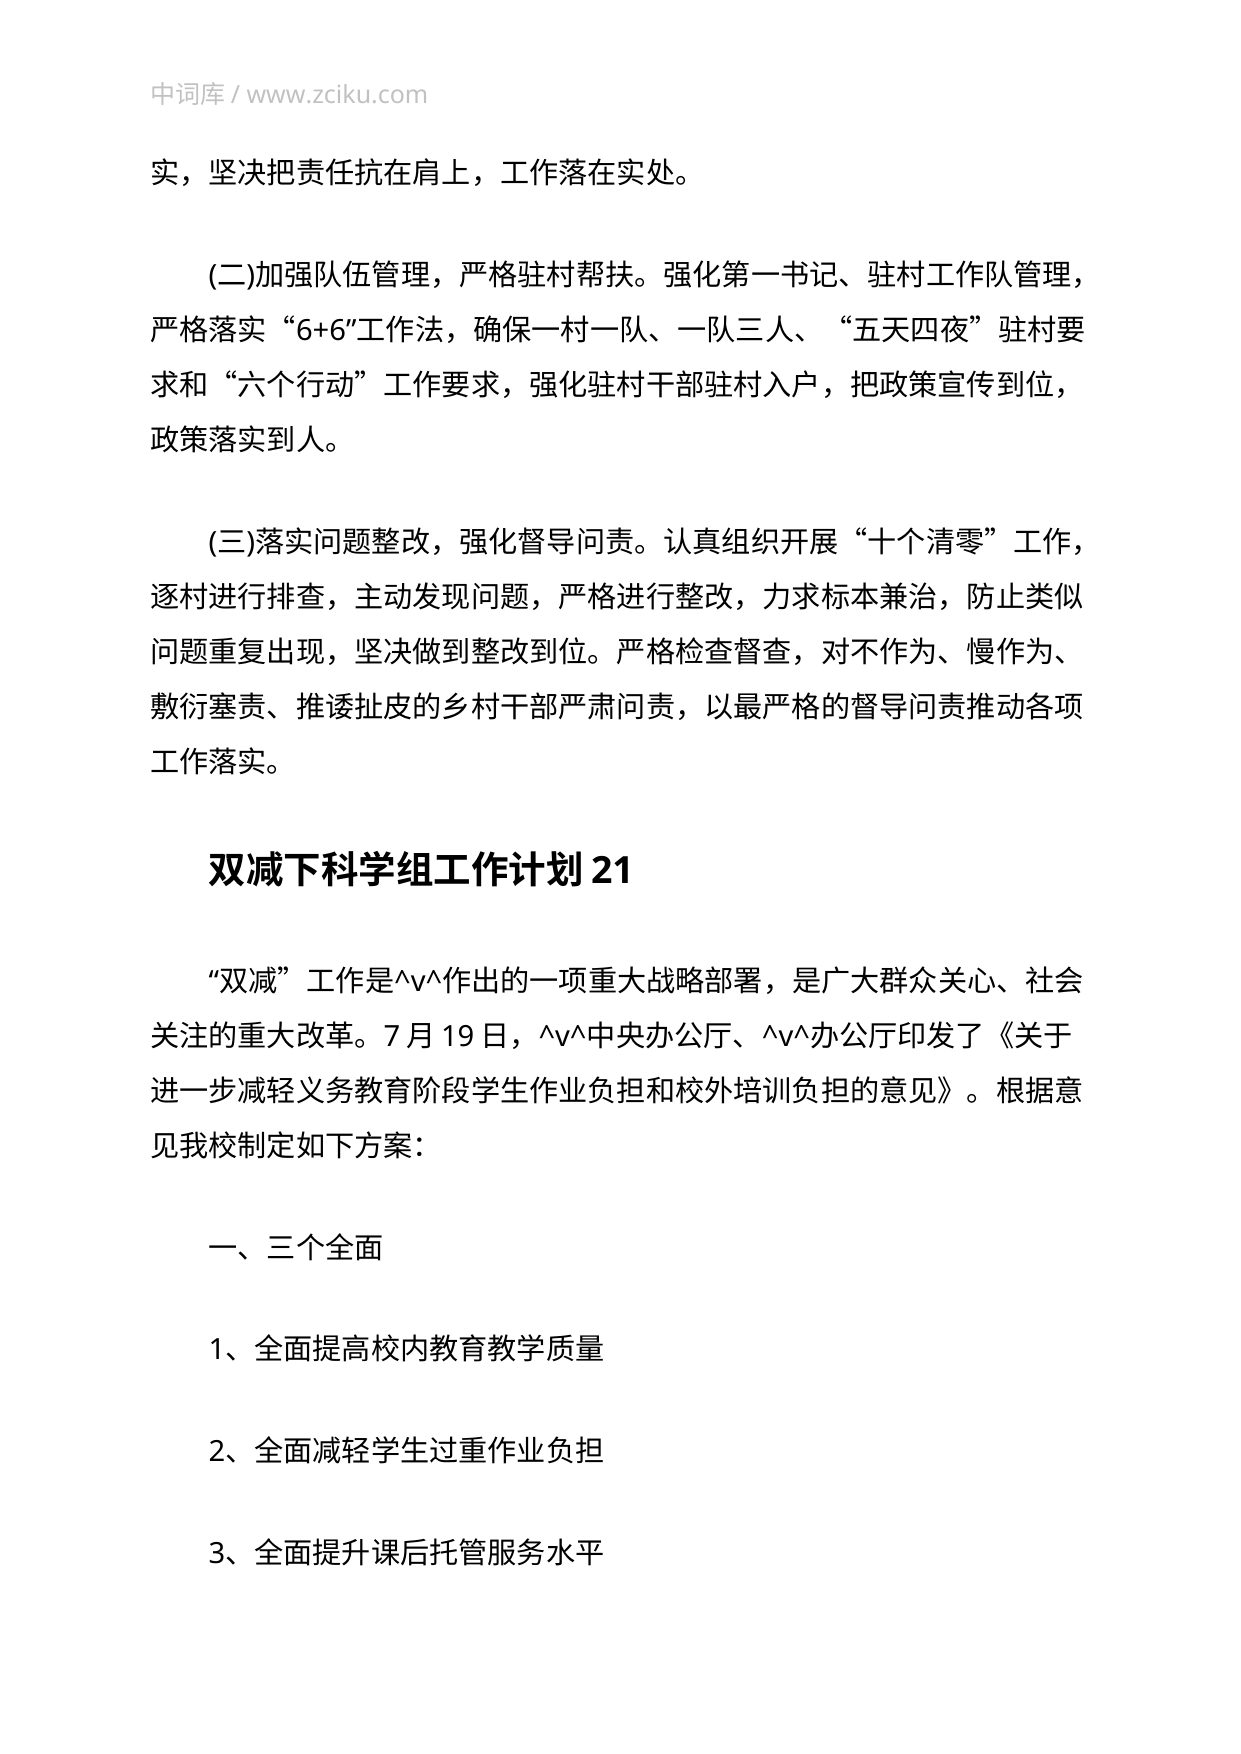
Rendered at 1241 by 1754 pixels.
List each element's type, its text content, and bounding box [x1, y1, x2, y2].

text (三)落实问题整改，强化督导问责。认真组织开展“十个清零”工作，逐村进行排查，主动发现问题，严格进行整改，力求标本兼治，防止类似问题重复出现，坚决做到整改到位。严格检查督查，对不作为、慢作为、敷衍塞责、推诿扯皮的乡村干部严肃问责，以最严格的督导问责推动各项工作落实。 [150, 518, 1090, 780]
text “双减”工作是^v^作出的一项重大战略部署，是广大群众关心、社会关注的重大改革。7月19日，^v^中央办公厅、^v^办公厅印发了《关于进一步减轻义务教育阶段学生作业负担和校外培训负担的意见》。根据意见我校制定如下方案： [150, 957, 1090, 1165]
text 1、全面提高校内教育教学质量 [150, 1326, 1090, 1368]
text 双减下科学组工作计划21 [150, 840, 1090, 894]
text 一、三个全面 [150, 1224, 1090, 1266]
text 2、全面减轻学生过重作业负担 [150, 1428, 1090, 1470]
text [150, 150, 1090, 192]
text 3、全面提升课后托管服务水平 [150, 1530, 1090, 1572]
text (二)加强队伍管理，严格驻村帮扶。强化第一书记、驻村工作队管理，严格落实“6+6”工作法，确保一村一队、一队三人、“五天四夜”驻村要求和“六个行动”工作要求，强化驻村干部驻村入户，把政策宣传到位，政策落实到人。 [150, 252, 1090, 459]
